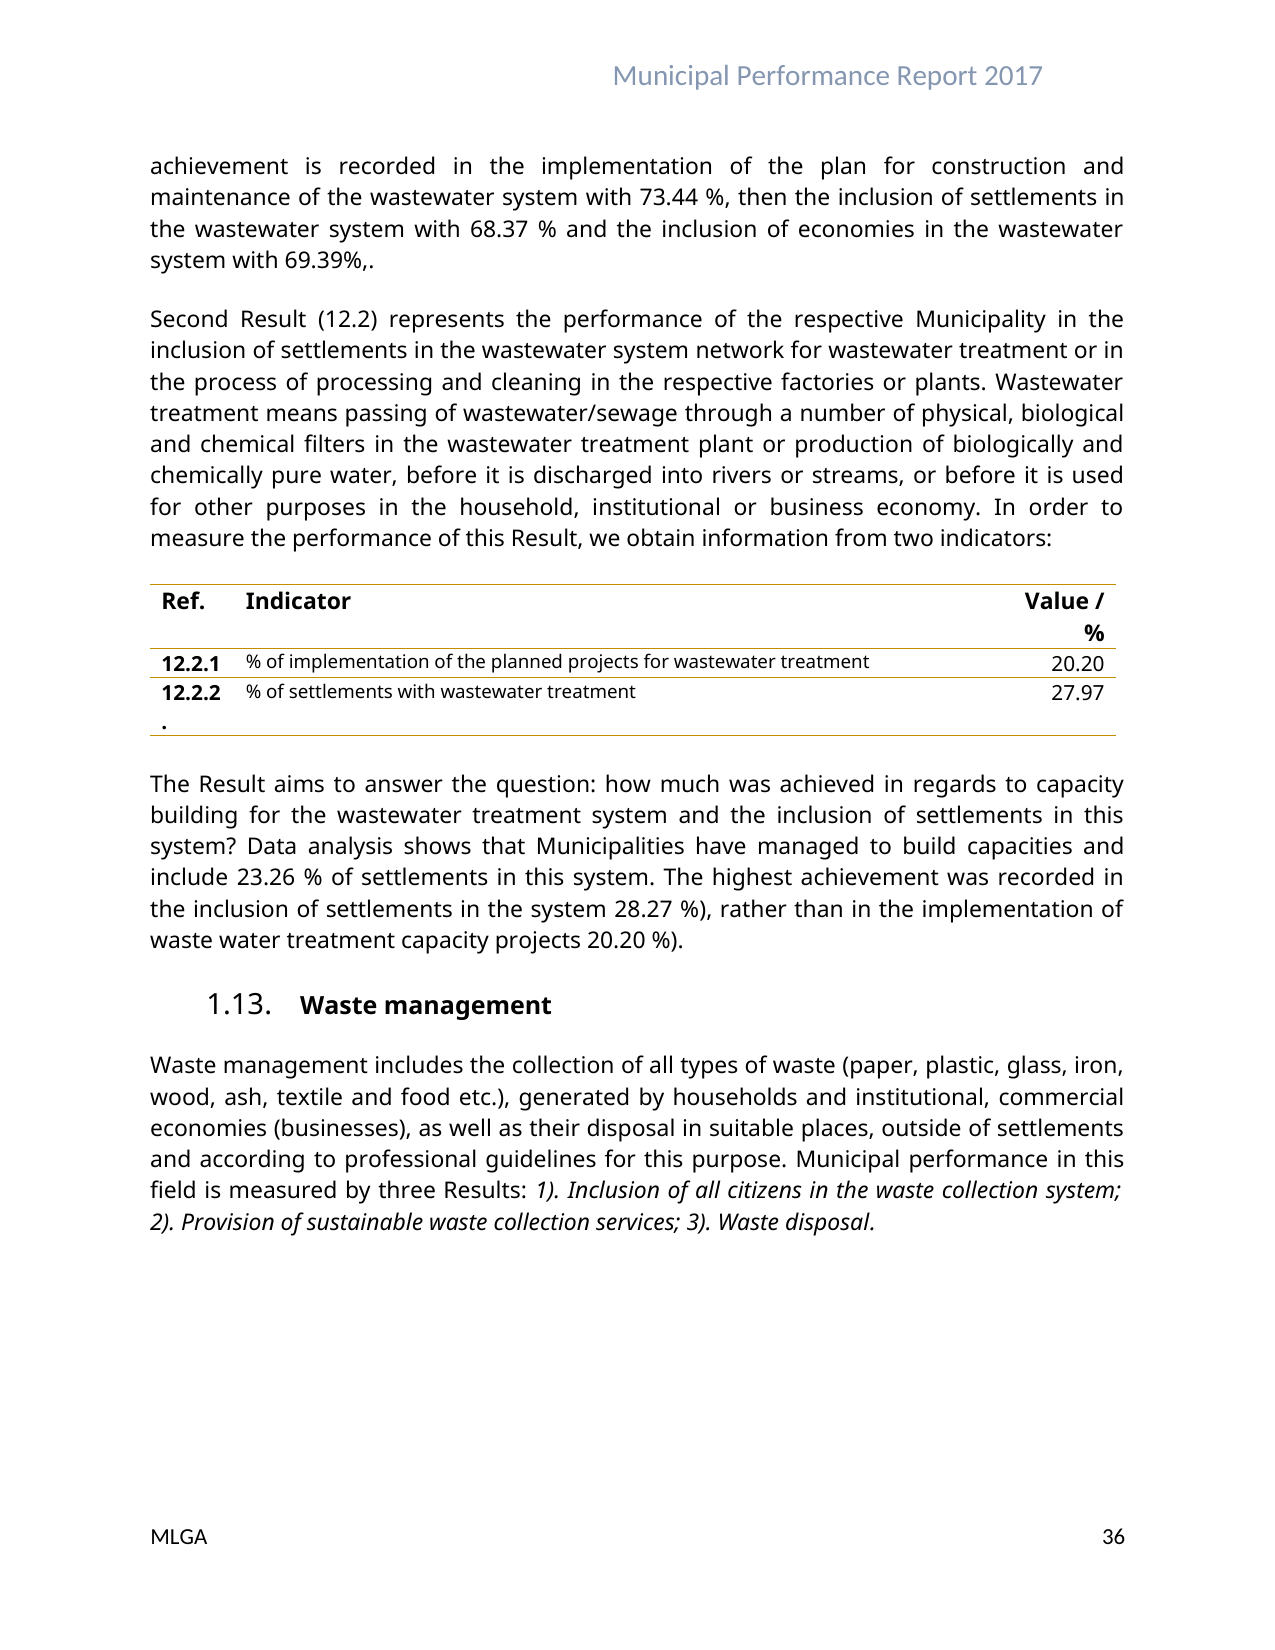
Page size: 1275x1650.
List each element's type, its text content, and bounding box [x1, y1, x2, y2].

table_header Ref. [150, 585, 234, 648]
text The Result aims to answer the question: how much was achieved in regards to capacity building for the wastewater treatment system and the inclusion of settlements in this system? Data analysis shows that Municipalities have managed to build capacities and include 23.26 % of settlements in this system. The highest achievement was recorded in the inclusion of settlements in the system 28.27 %), rather than in the implementation of waste water treatment capacity projects 20.20 %). [150, 767, 1125, 955]
table_cell % of settlements with wastewater treatment [234, 678, 984, 735]
table_cell 27.97 [984, 678, 1116, 735]
table_header Value / % [984, 585, 1116, 648]
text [150, 150, 1125, 275]
text Second Result (12.2) represents the performance of the respective Municipality in the inclusion of settlements in the wastewater system network for wastewater treatment or in the process of processing and cleaning in the respective factories or plants. Wastewater treatment means passing of wastewater/sewage through a number of physical, biological and chemical filters in the wastewater treatment plant or production of biologically and chemically pure water, before it is discharged into rivers or streams, or before it is used for other purposes in the household, institutional or business economy. In order to measure the performance of this Result, we obtain information from two indicators: [150, 303, 1125, 553]
table_cell % of implementation of the planned projects for wastewater treatment [234, 649, 984, 677]
table_cell 20.20 [984, 649, 1116, 677]
list Waste management [206, 983, 1125, 1023]
table_cell 12.2.2. [150, 678, 234, 735]
table_cell 12.2.1 [150, 649, 234, 677]
text Waste management includes the collection of all types of waste (paper, plastic, glass, iron, wood, ash, textile and food etc.), generated by households and institutional, commercial economies (businesses), as well as their disposal in suitable places, outside of settlements and according to professional guidelines for this purpose. Municipal performance in this field is measured by three Results: 1). Inclusion of all citizens in the waste collection system; 2). Provision of sustainable waste collection services; 3). Waste disposal. [150, 1049, 1125, 1237]
table_header Indicator [234, 585, 984, 648]
